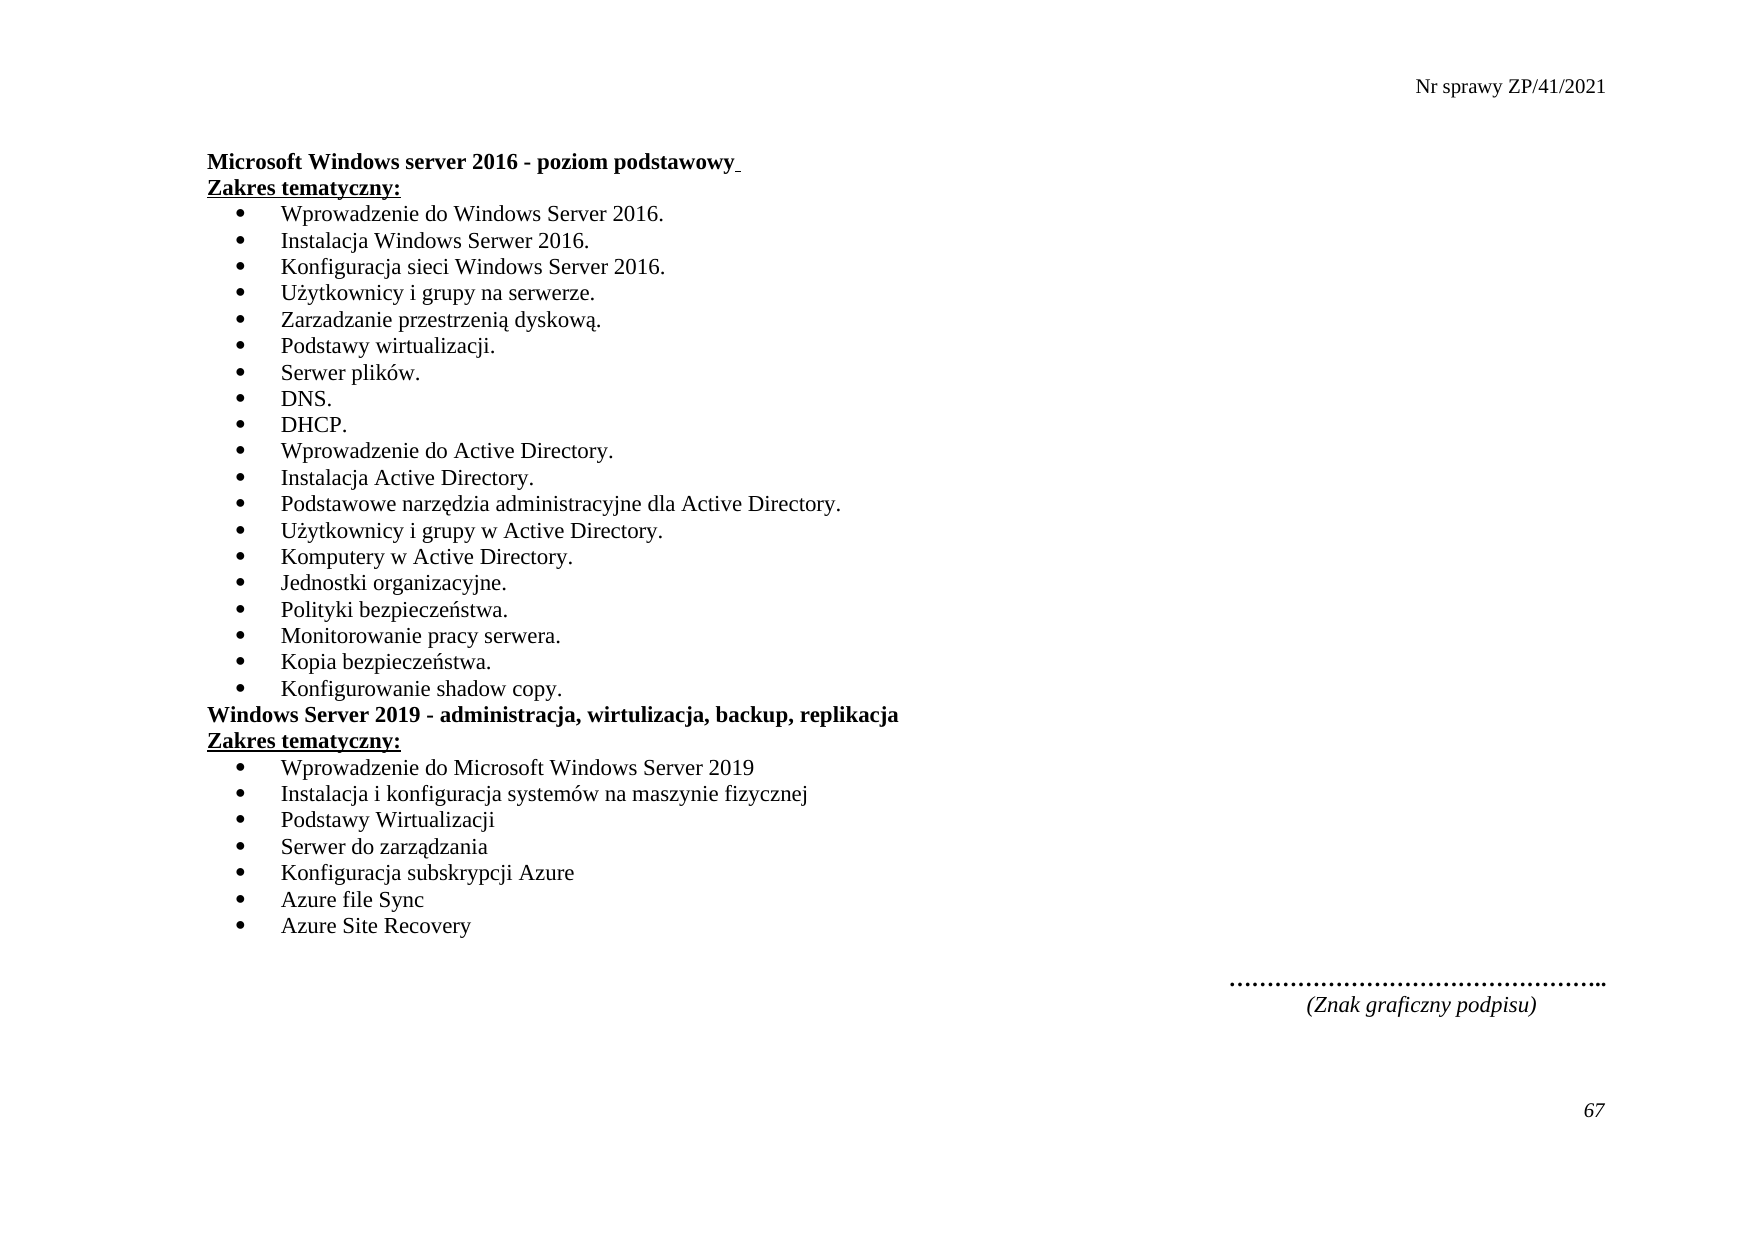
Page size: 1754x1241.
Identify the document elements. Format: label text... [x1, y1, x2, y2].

list Konfiguracja sieci Windows Server 2016. [236, 253, 1606, 279]
list Wprowadzenie do Microsoft Windows Server 2019 [236, 754, 1606, 780]
list Azure Site Recovery [236, 912, 1606, 938]
list Wprowadzenie do Active Directory. [236, 438, 1606, 464]
text Zakres tematyczny: [207, 727, 1606, 754]
list Serwer do zarządzania [236, 833, 1606, 859]
list Konfigurowanie shadow copy. [236, 675, 1606, 701]
list Podstawy wirtualizacji. [236, 332, 1606, 358]
list DHCP. [236, 411, 1606, 438]
list Użytkownicy i grupy w Active Directory. [236, 517, 1606, 543]
list Podstawy Wirtualizacji [236, 807, 1606, 833]
list Komputery w Active Directory. [236, 543, 1606, 569]
list Zarzadzanie przestrzenią dyskową. [236, 306, 1606, 332]
text Microsoft Windows server 2016 - poziom podstawowy [207, 148, 1606, 174]
list Instalacja Windows Serwer 2016. [236, 227, 1606, 253]
list Jednostki organizacyjne. [236, 569, 1606, 596]
list Kopia bezpieczeństwa. [236, 648, 1606, 675]
list DNS. [236, 385, 1606, 411]
text Zakres tematyczny: [207, 174, 1606, 200]
list Konfiguracja subskrypcji Azure [236, 859, 1606, 886]
list Użytkownicy i grupy na serwerze. [236, 279, 1606, 306]
text Windows Server 2019 - administracja, wirtulizacja, backup, replikacja [207, 701, 1606, 727]
text ………………………………………….. [207, 965, 1606, 991]
list Serwer plików. [236, 358, 1606, 385]
list Wprowadzenie do Windows Server 2016. [236, 200, 1606, 227]
text (Znak graficzny podpisu) [1166, 991, 1606, 1017]
list Instalacja Active Directory. [236, 464, 1606, 490]
list Podstawowe narzędzia administracyjne dla Active Directory. [236, 490, 1606, 517]
list Polityki bezpieczeństwa. [236, 596, 1606, 622]
list Instalacja i konfiguracja systemów na maszynie fizycznej [236, 780, 1606, 807]
list Monitorowanie pracy serwera. [236, 622, 1606, 648]
list Azure file Sync [236, 886, 1606, 912]
